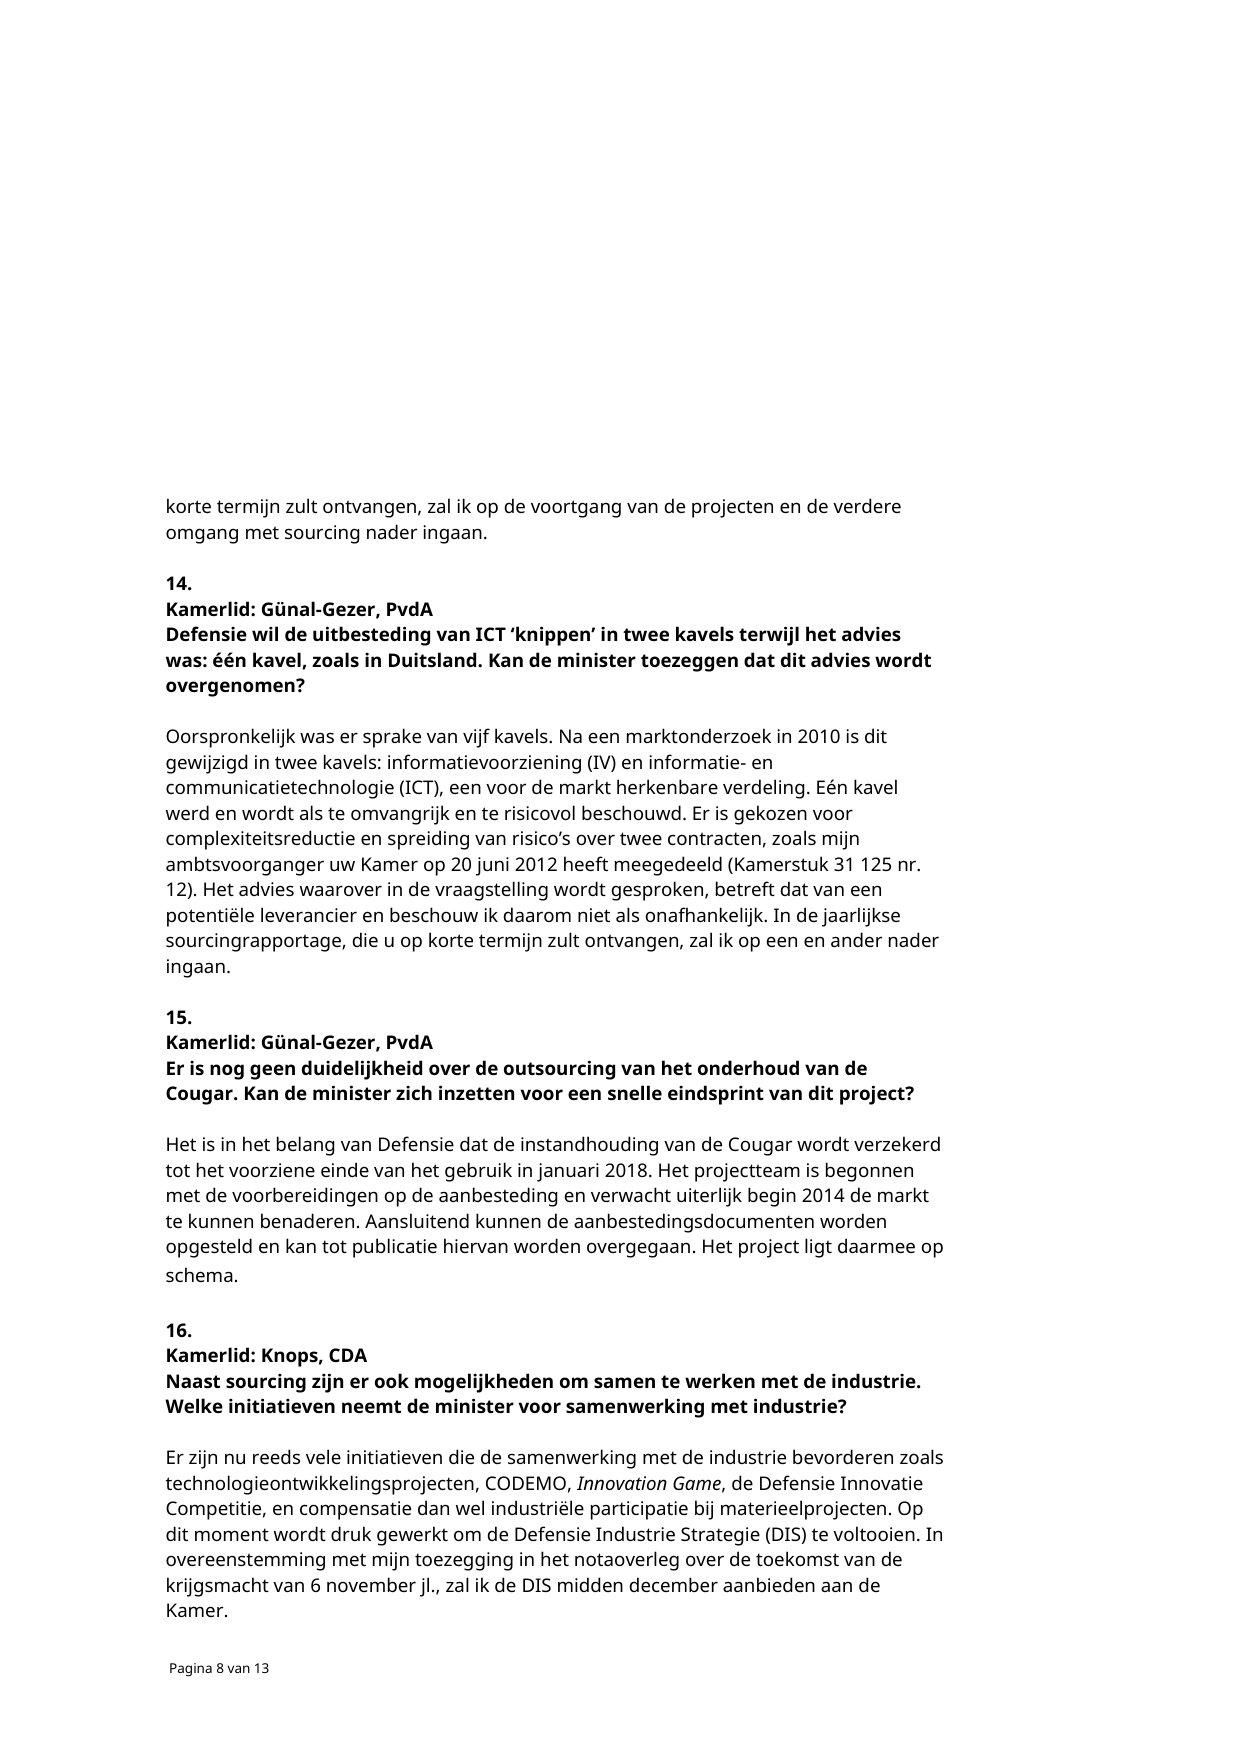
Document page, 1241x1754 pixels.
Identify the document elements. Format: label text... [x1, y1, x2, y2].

text Defensie wil de uitbesteding van ICT ‘knippen’ in twee kavels terwijl het advies was: één kavel, zoals in Duitsland. Kan de minister toezeggen dat dit advies wordt overgenomen? [165, 621, 945, 698]
text Het is in het belang van Defensie dat de instandhouding van de Cougar wordt verzekerd tot het voorziene einde van het gebruik in januari 2018. Het projectteam is begonnen met de voorbereidingen op de aanbesteding en verwacht uiterlijk begin 2014 de markt te kunnen benaderen. Aansluitend kunnen de aanbestedingsdocumenten worden opgesteld en kan tot publicatie hiervan worden overgegaan. Het project ligt daarmee op schema. [165, 1132, 945, 1288]
text Naast sourcing zijn er ook mogelijkheden om samen te werken met de industrie. Welke initiatieven neemt de minister voor samenwerking met industrie? [165, 1368, 945, 1419]
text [165, 494, 945, 545]
text Er zijn nu reeds vele initiatieven die de samenwerking met de industrie bevorderen zoals technologieontwikkelingsprojecten, CODEMO, Innovation Game, de Defensie Innovatie Competitie, en compensatie dan wel industriële participatie bij materieelprojecten. Op dit moment wordt druk gewerkt om de Defensie Industrie Strategie (DIS) te voltooien. In overeenstemming met mijn toezegging in het notaoverleg over de toekomst van de krijgsmacht van 6 november jl., zal ik de DIS midden december aanbieden aan de Kamer. [165, 1444, 945, 1623]
text 15. [165, 1004, 945, 1030]
text 14. [165, 570, 945, 596]
text Kamerlid: Günal-Gezer, PvdA Er is nog geen duidelijkheid over de outsourcing van het onderhoud van de Cougar. Kan de minister zich inzetten voor een snelle eindsprint van dit project? [165, 1030, 945, 1106]
text Oorspronkelijk was er sprake van vijf kavels. Na een marktonderzoek in 2010 is dit gewijzigd in twee kavels: informatievoorziening (IV) en informatie- en communicatietechnologie (ICT), een voor de markt herkenbare verdeling. Eén kavel werd en wordt als te omvangrijk en te risicovol beschouwd. Er is gekozen voor complexiteitsreductie en spreiding van risico’s over twee contracten, zoals mijn ambtsvoorganger uw Kamer op 20 juni 2012 heeft meegedeeld (Kamerstuk 31 125 nr. 12). Het advies waarover in de vraagstelling wordt gesproken, betreft dat van een potentiële leverancier en beschouw ik daarom niet als onafhankelijk. In de jaarlijkse sourcingrapportage, die u op korte termijn zult ontvangen, zal ik op een en ander nader ingaan. [165, 723, 945, 979]
text 16. [165, 1317, 945, 1342]
text Kamerlid: Knops, CDA [165, 1342, 945, 1368]
text Kamerlid: Günal-Gezer, PvdA [165, 596, 945, 621]
